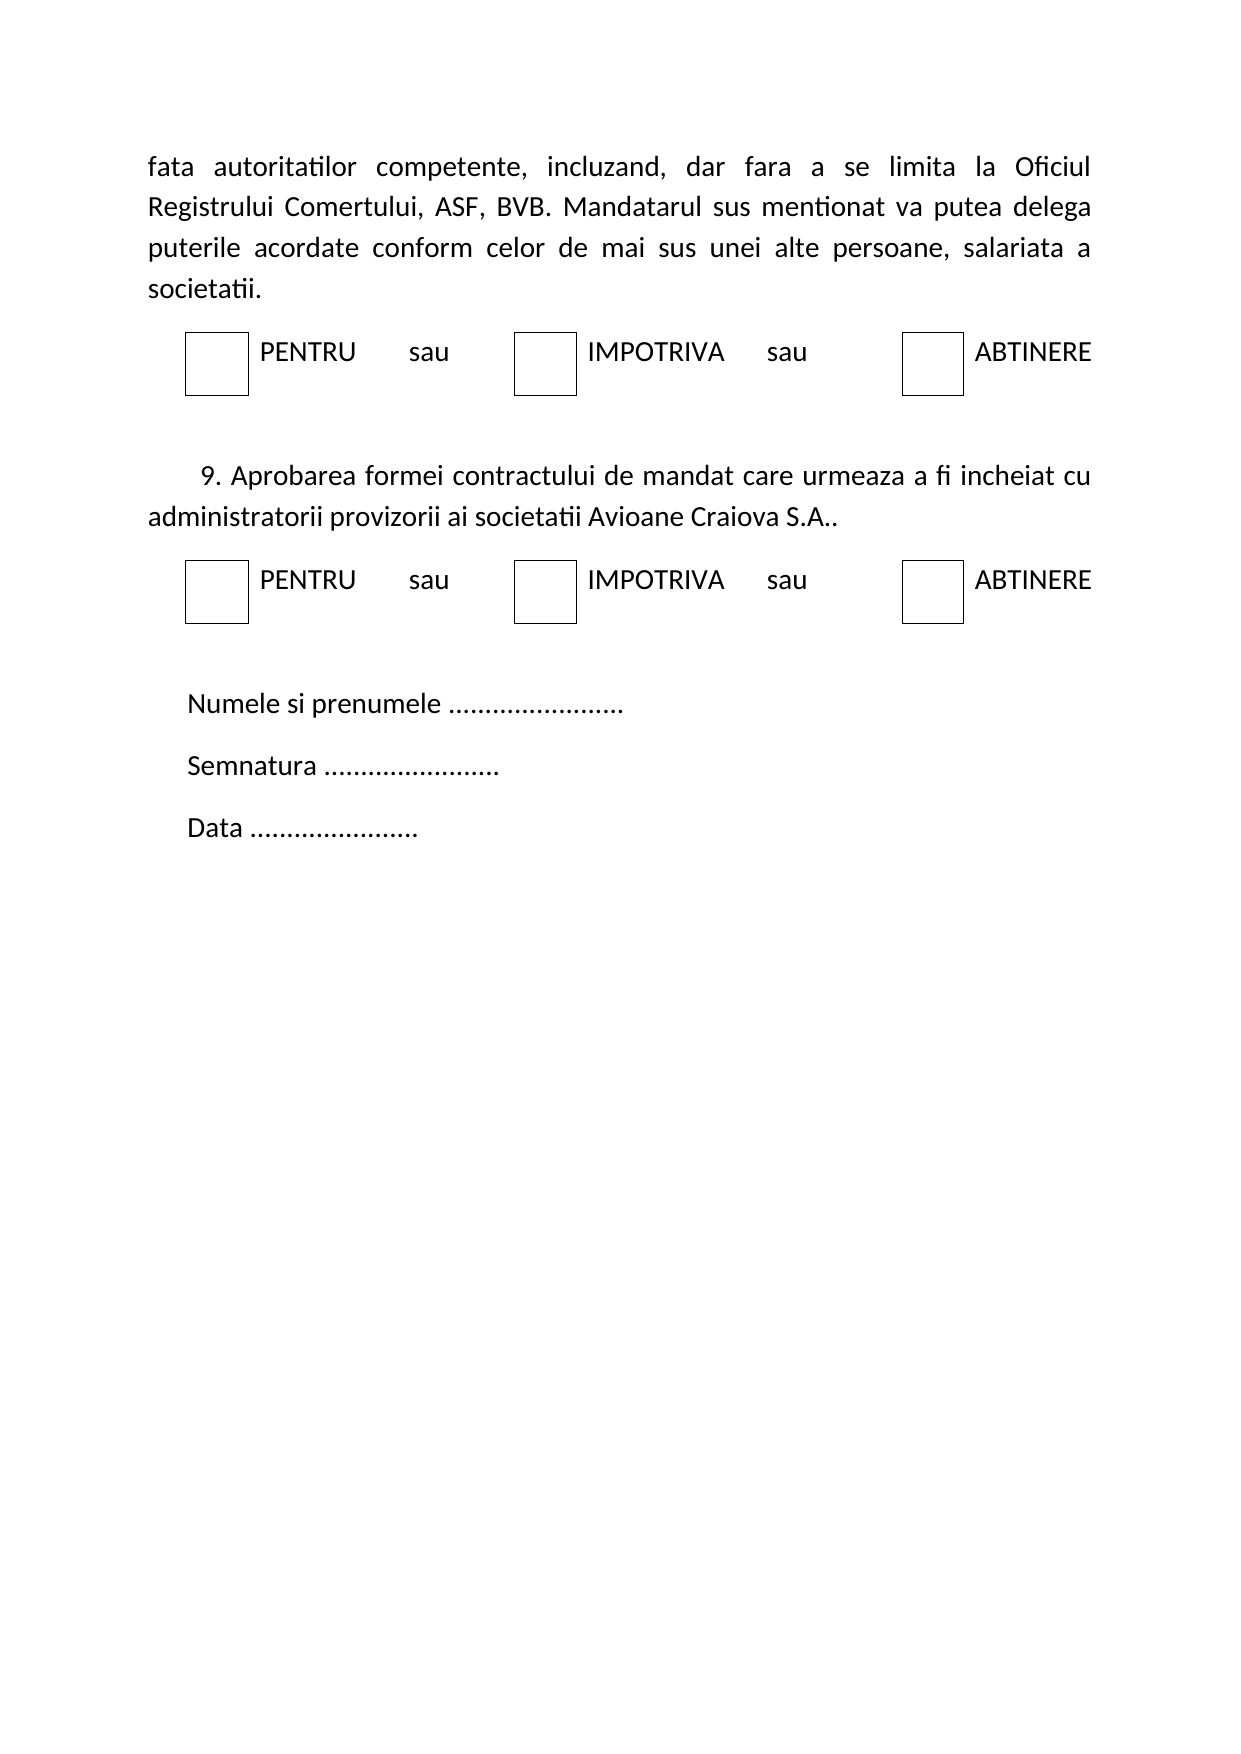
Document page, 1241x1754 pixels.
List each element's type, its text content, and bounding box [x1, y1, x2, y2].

table_header sau [398, 560, 514, 623]
table_header [903, 561, 963, 623]
table_header ABTINERE [964, 560, 1105, 623]
table_header [186, 333, 248, 395]
table_header ABTINERE [964, 332, 1105, 395]
text Data ....................... [148, 809, 1093, 845]
table_header IMPOTRIVA [577, 560, 755, 623]
table_header [515, 561, 576, 623]
table_header sau [755, 560, 902, 623]
table_header PENTRU [249, 560, 397, 623]
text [148, 148, 1093, 306]
table_header IMPOTRIVA [577, 332, 755, 395]
table_header sau [755, 332, 902, 395]
text 9. Aprobarea formei contractului de mandat care urmeaza a fi incheiat cu administratorii provizorii ai societatii Avioane Craiova S.A.. [148, 457, 1093, 534]
table_header [186, 561, 248, 623]
text Numele si prenumele ........................ [148, 686, 1093, 721]
table_header [515, 333, 576, 395]
table_header [903, 333, 963, 395]
text Semnatura ........................ [148, 747, 1093, 783]
table_header PENTRU [249, 332, 397, 395]
table_header sau [398, 332, 514, 395]
